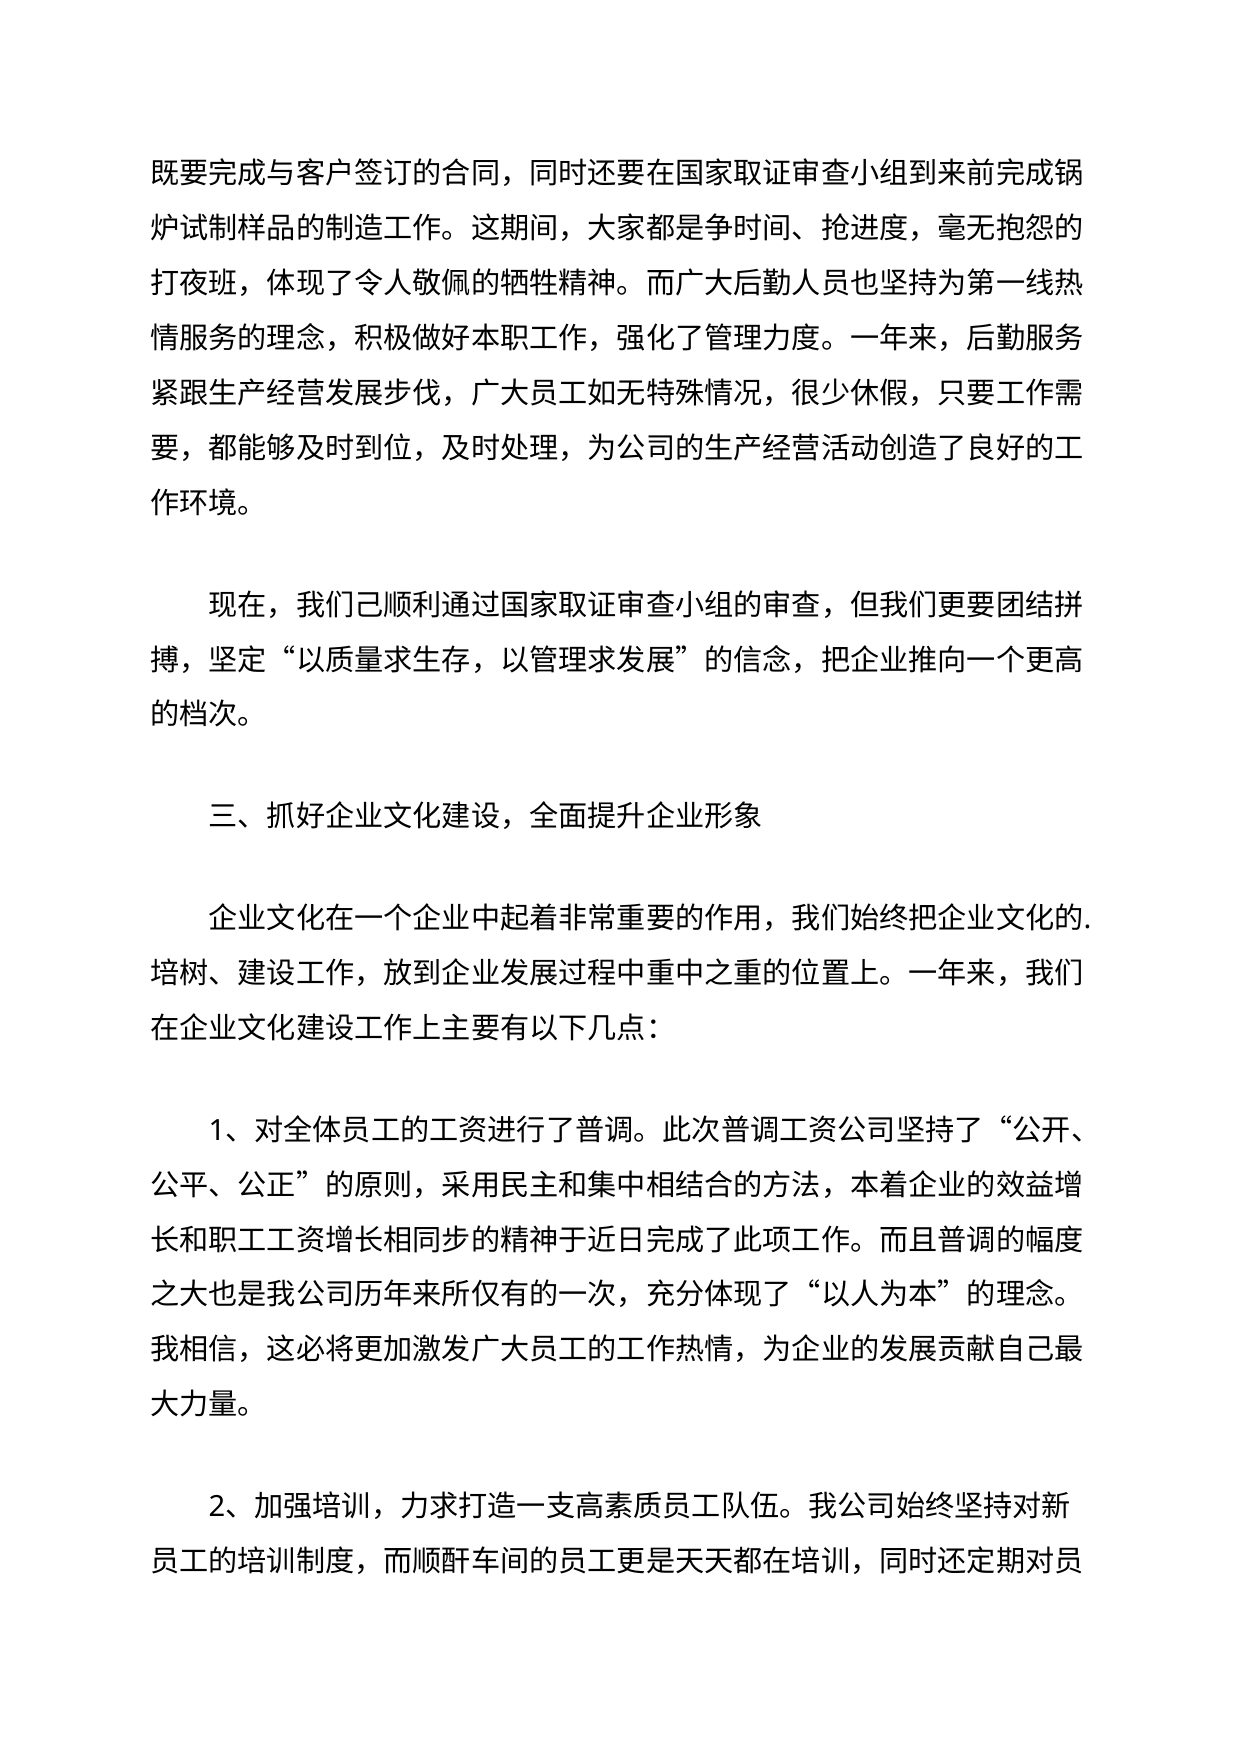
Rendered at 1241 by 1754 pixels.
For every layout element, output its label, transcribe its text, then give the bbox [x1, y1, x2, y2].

text 1、对全体员工的工资进行了普调。此次普调工资公司坚持了“公开、公平、公正”的原则，采用民主和集中相结合的方法，本着企业的效益增长和职工工资增长相同步的精神于近日完成了此项工作。而且普调的幅度之大也是我公司历年来所仅有的一次，充分体现了“以人为本”的理念。我相信，这必将更加激发广大员工的工作热情，为企业的发展贡献自己最大力量。 [150, 1106, 1090, 1423]
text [150, 150, 1090, 522]
text 现在，我们己顺利通过国家取证审查小组的审查，但我们更要团结拼搏，坚定“以质量求生存，以管理求发展”的信念，把企业推向一个更高的档次。 [150, 581, 1090, 733]
text 企业文化在一个企业中起着非常重要的作用，我们始终把企业文化的.培树、建设工作，放到企业发展过程中重中之重的位置上。一年来，我们在企业文化建设工作上主要有以下几点： [150, 894, 1090, 1047]
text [150, 1482, 1090, 1580]
text 三、抓好企业文化建设，全面提升企业形象 [150, 793, 1090, 835]
